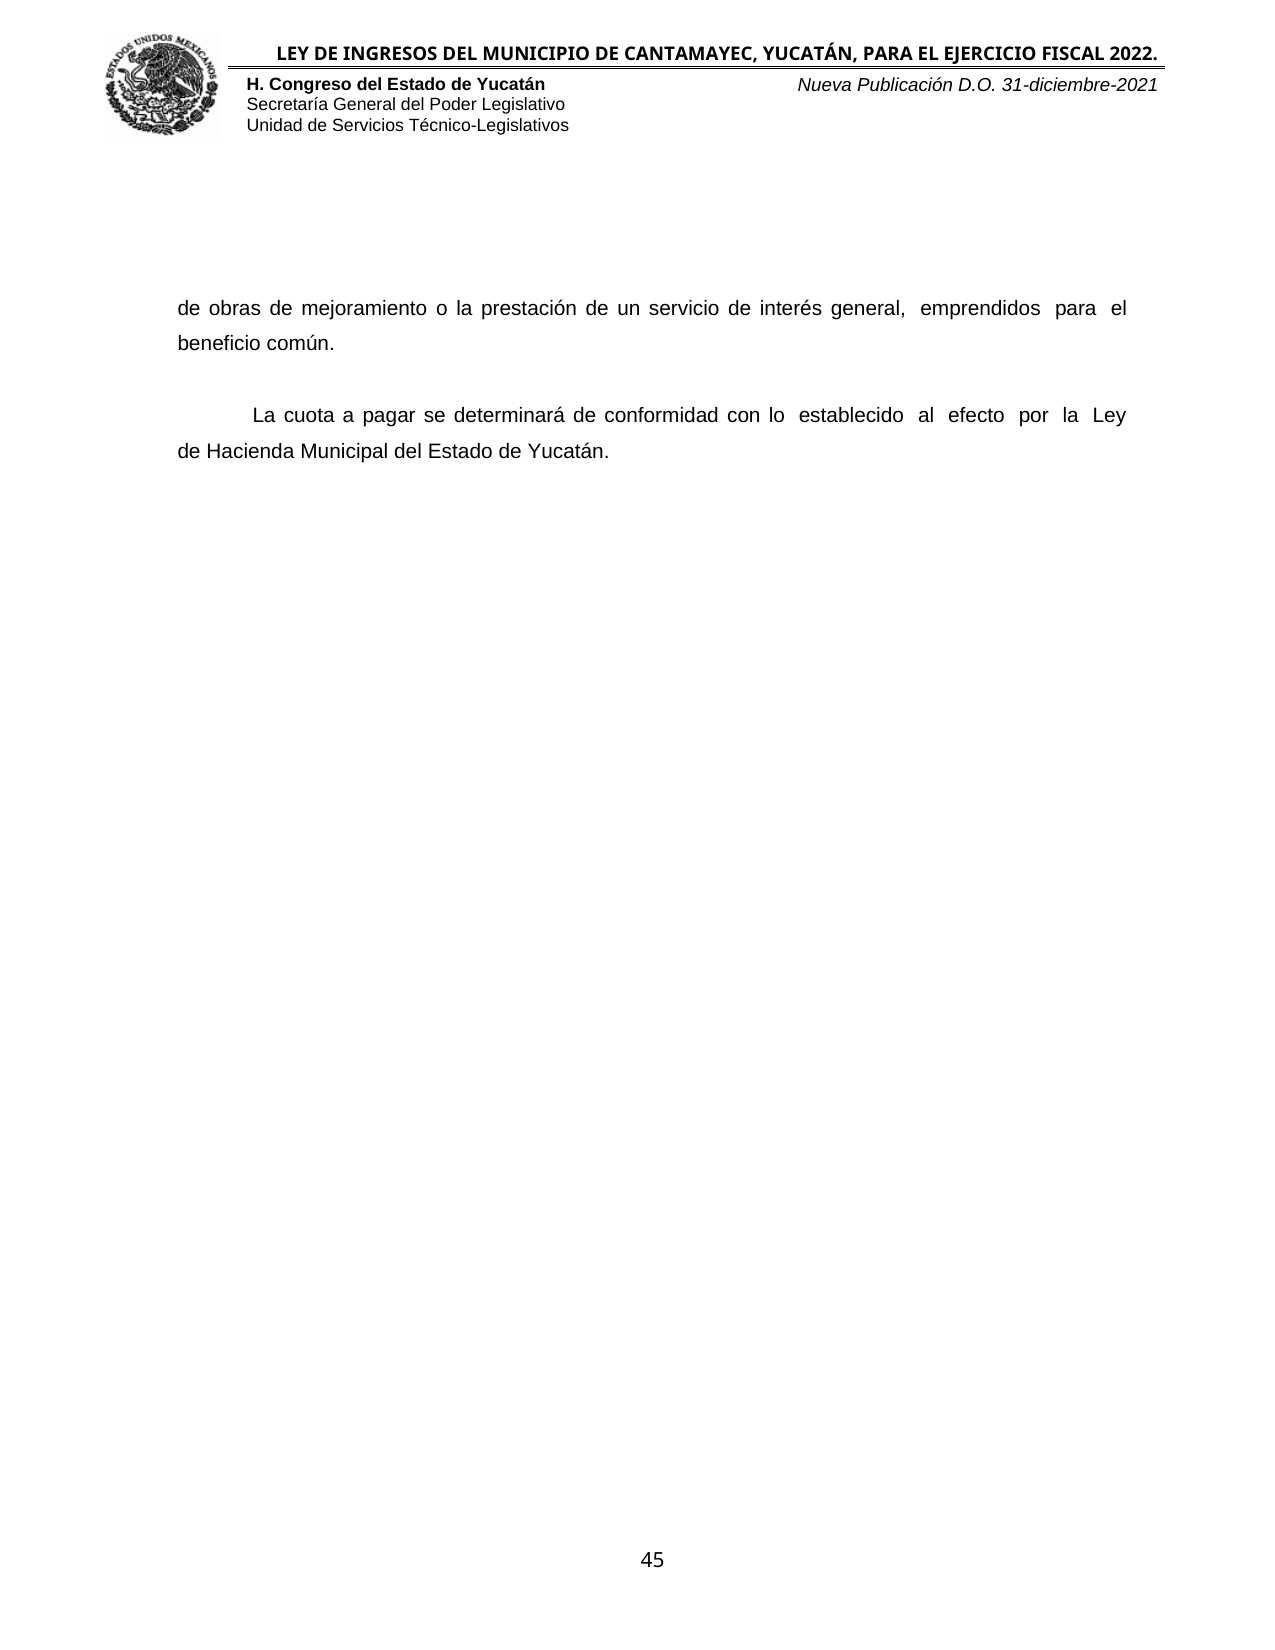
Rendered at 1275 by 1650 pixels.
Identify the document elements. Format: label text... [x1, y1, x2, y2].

text La cuota a pagar se determinará de conformidad con lo establecido al efecto por la Ley de Hacienda Municipal del Estado de Yucatán. [177, 403, 1127, 463]
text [177, 295, 1127, 355]
